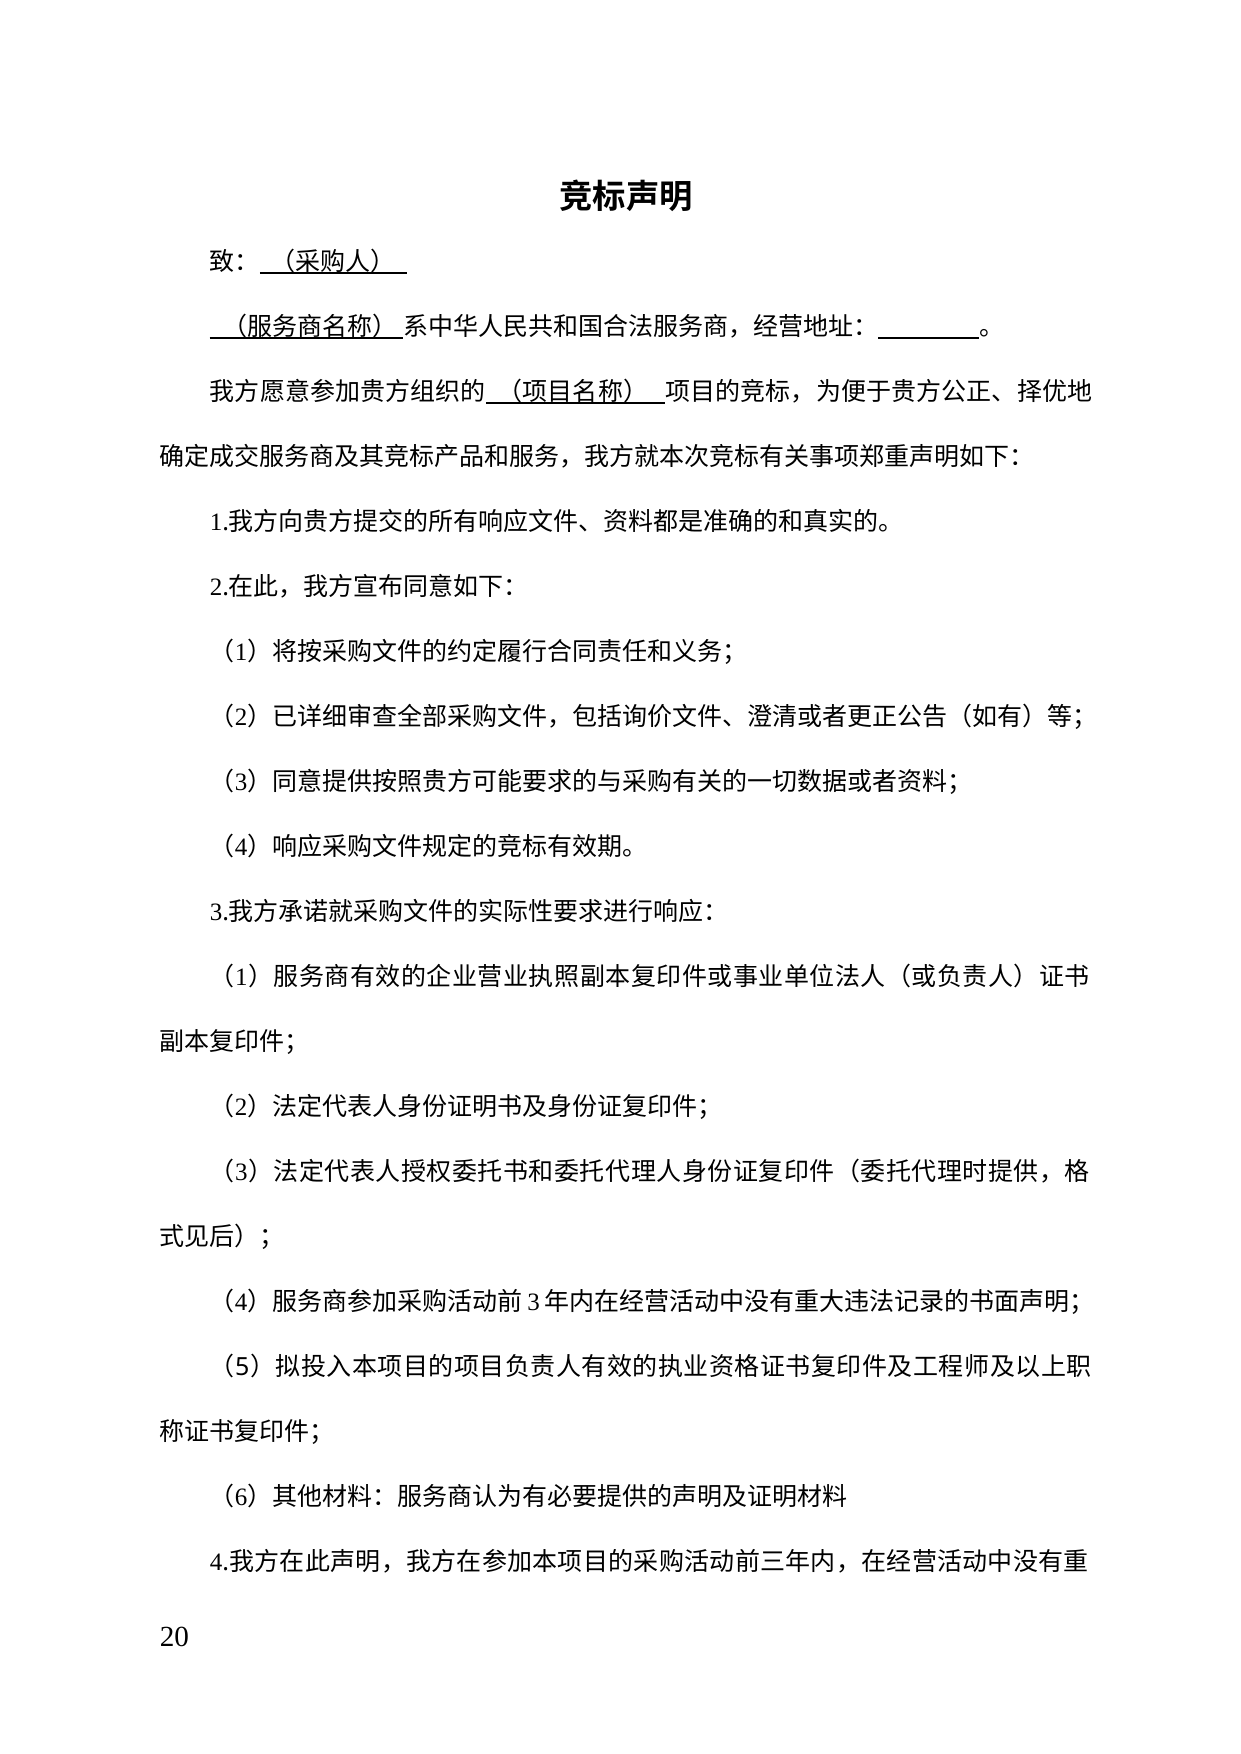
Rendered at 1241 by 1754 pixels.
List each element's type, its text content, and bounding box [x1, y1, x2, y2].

text （3）同意提供按照贵方可能要求的与采购有关的一切数据或者资料； [159, 747, 1093, 812]
text （5）拟投入本项目的项目负责人有效的执业资格证书复印件及工程师及以上职称证书复印件； [159, 1332, 1093, 1462]
text （1）将按采购文件的约定履行合同责任和义务； [159, 617, 1093, 682]
text （4）响应采购文件规定的竞标有效期。 [159, 812, 1093, 877]
text 2.在此，我方宣布同意如下： [159, 552, 1093, 617]
text （2）已详细审查全部采购文件，包括询价文件、澄清或者更正公告（如有）等； [159, 682, 1093, 747]
text 3.我方承诺就采购文件的实际性要求进行响应： [159, 877, 1093, 942]
text （6）其他材料：服务商认为有必要提供的声明及证明材料 [159, 1462, 1093, 1527]
text （服务商名称） 系中华人民共和国合法服务商，经营地址： 。 [159, 292, 1093, 357]
text 致： （采购人） [159, 227, 1093, 292]
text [159, 1527, 1093, 1592]
text 我方愿意参加贵方组织的 （项目名称） 项目的竞标，为便于贵方公正、择优地确定成交服务商及其竞标产品和服务，我方就本次竞标有关事项郑重声明如下： [159, 357, 1093, 487]
text （2）法定代表人身份证明书及身份证复印件； [159, 1072, 1093, 1137]
text （4）服务商参加采购活动前3年内在经营活动中没有重大违法记录的书面声明； [159, 1267, 1093, 1332]
text 竞标声明 [159, 162, 1093, 227]
text （3）法定代表人授权委托书和委托代理人身份证复印件（委托代理时提供，格式见后）； [159, 1137, 1093, 1267]
text （1）服务商有效的企业营业执照副本复印件或事业单位法人（或负责人）证书副本复印件； [159, 942, 1093, 1072]
text 1.我方向贵方提交的所有响应文件、资料都是准确的和真实的。 [159, 487, 1093, 552]
